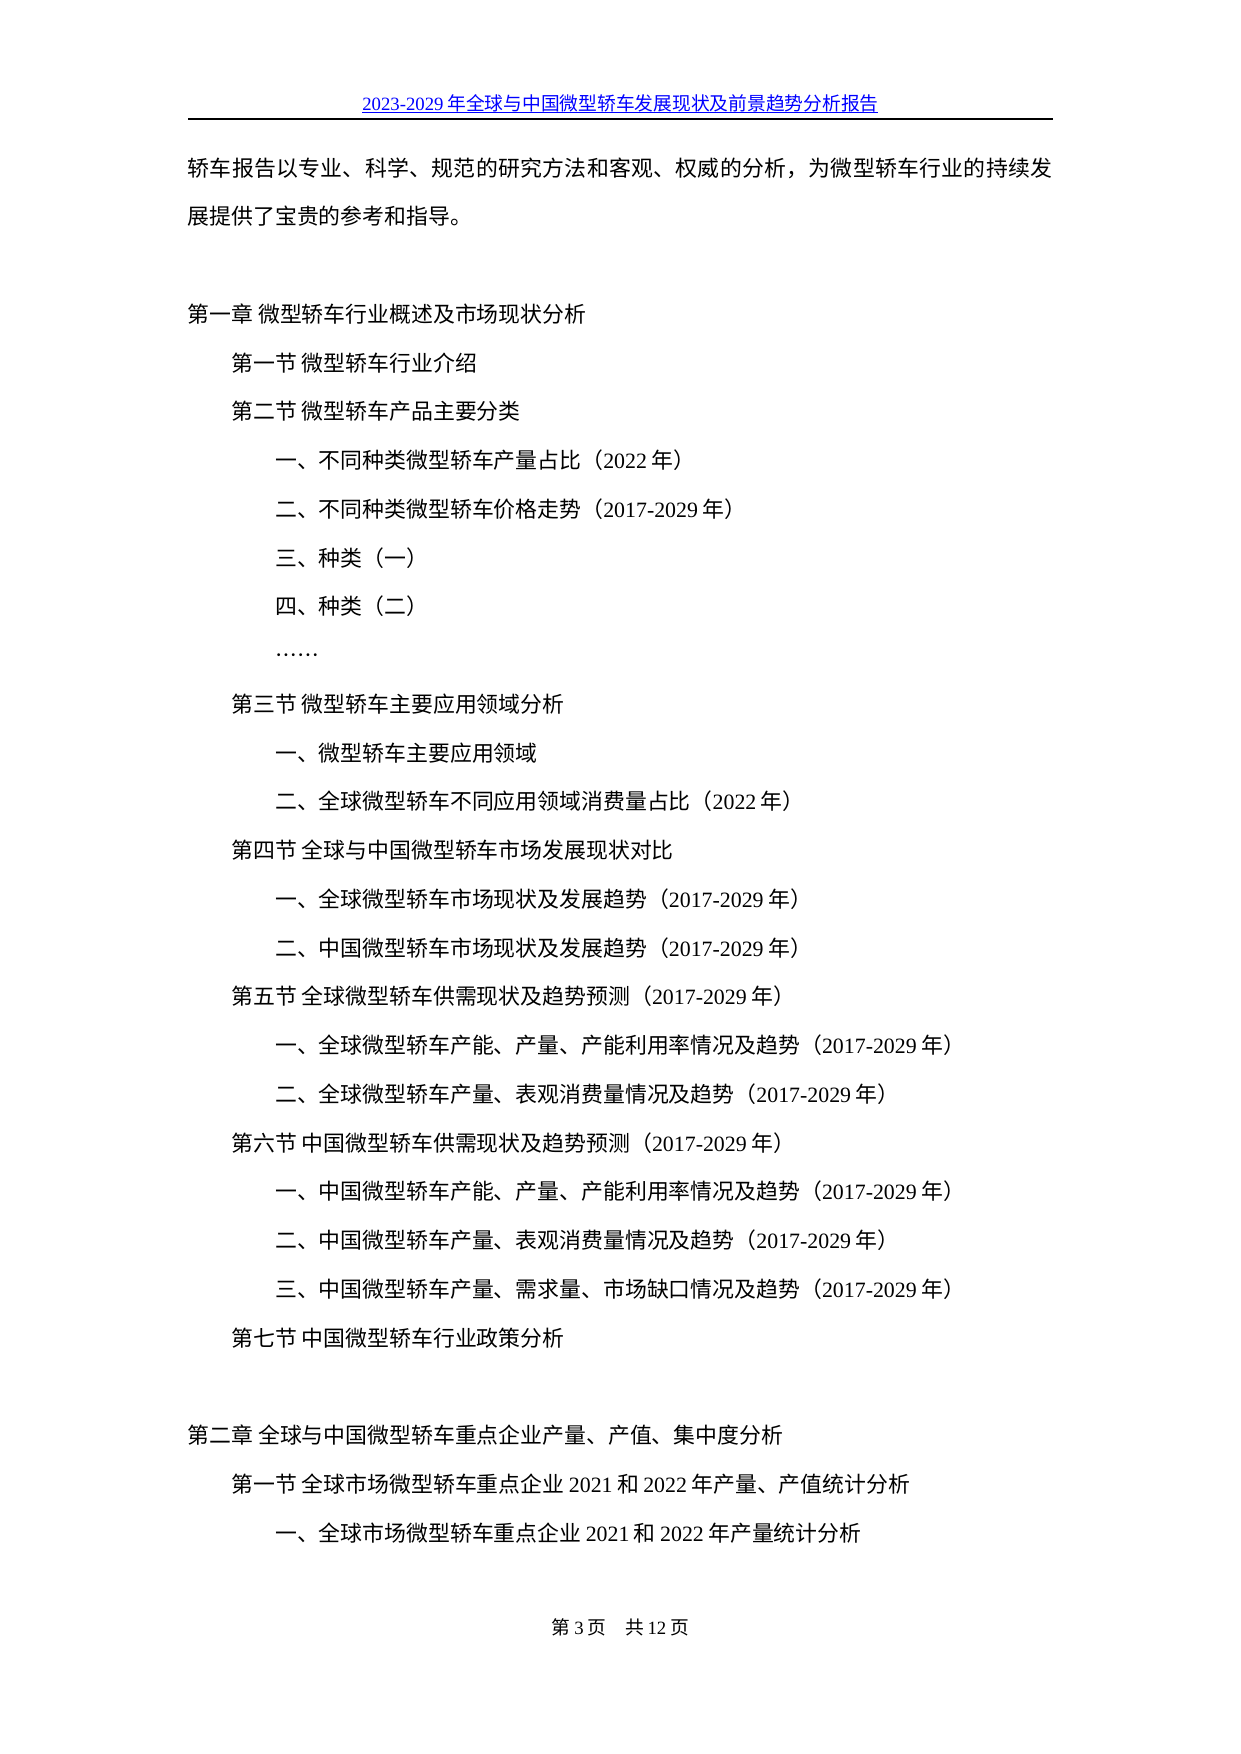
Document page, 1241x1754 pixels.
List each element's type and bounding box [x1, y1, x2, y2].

text [187, 150, 1053, 1548]
